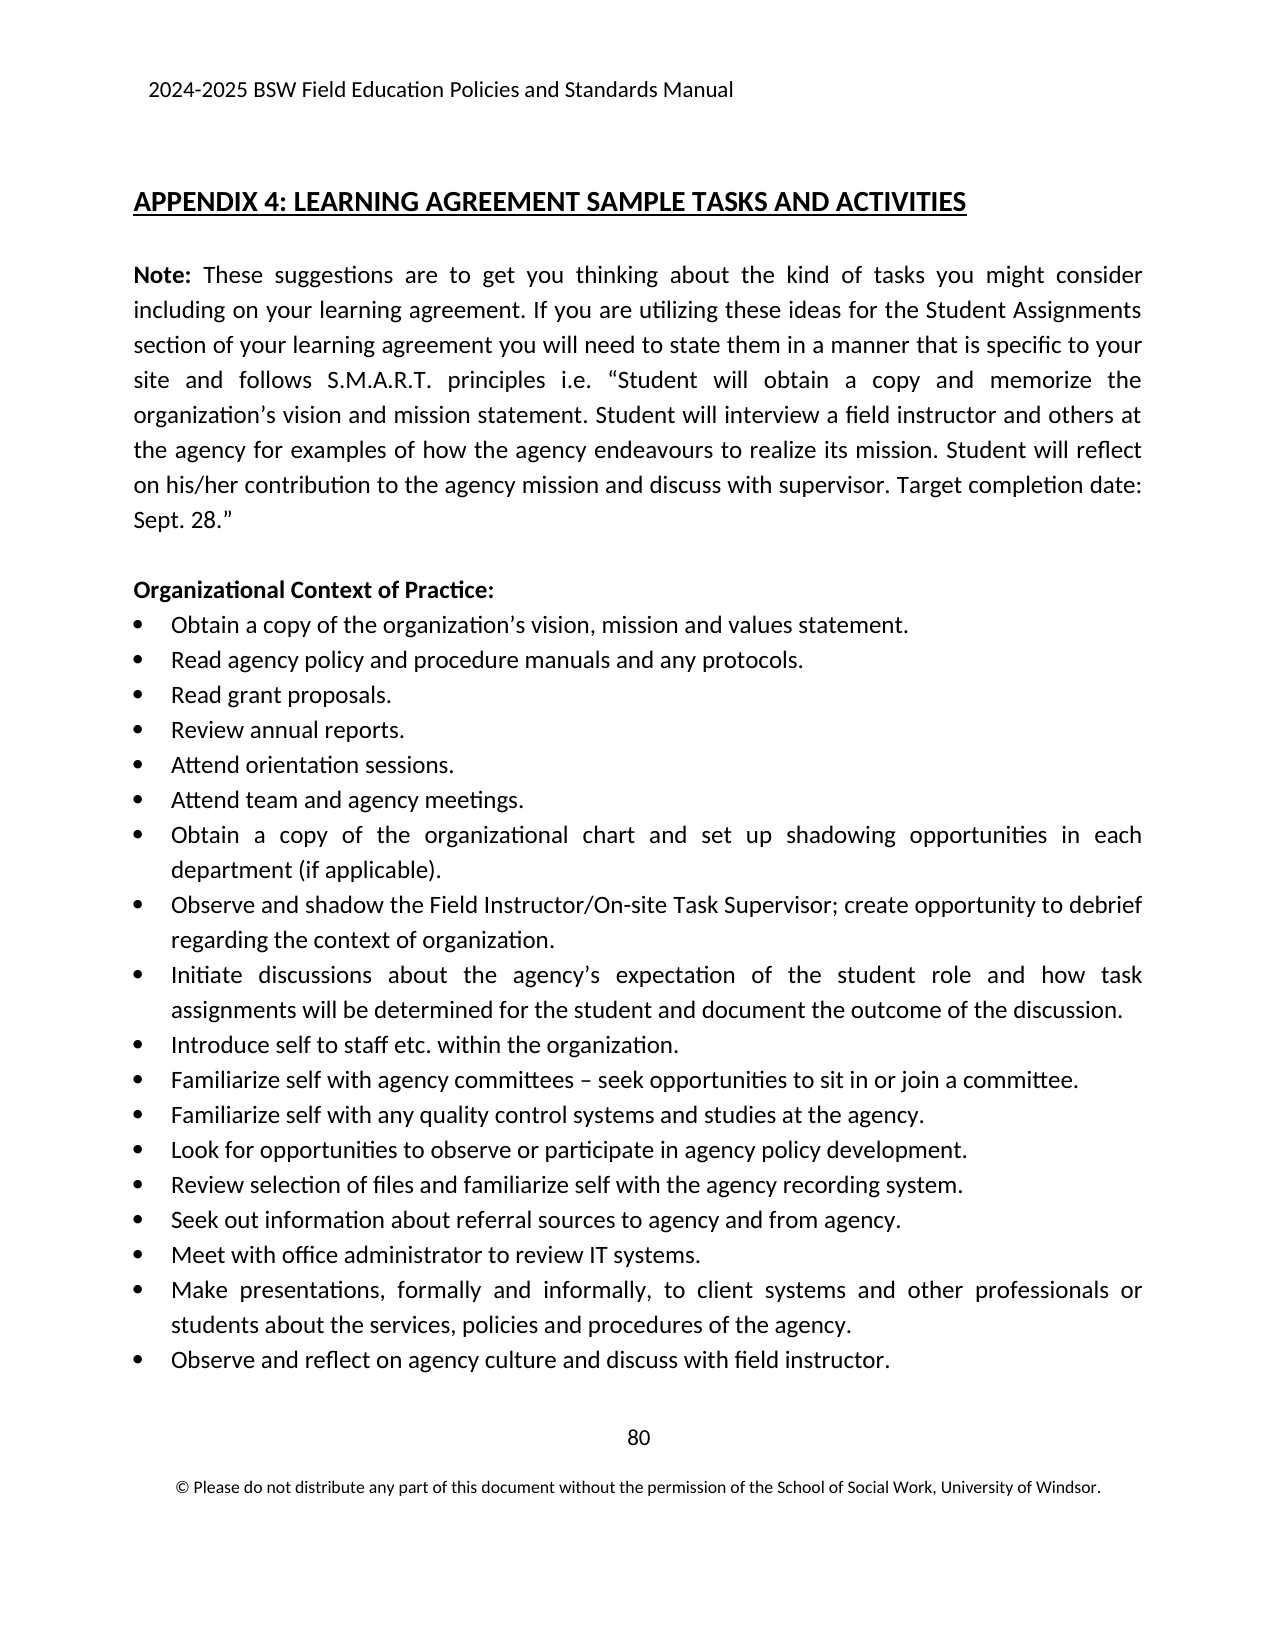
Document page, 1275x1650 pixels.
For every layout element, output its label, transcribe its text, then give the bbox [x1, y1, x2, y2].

list Familiarize self with any quality control systems and studies at the agency. [133, 1099, 1144, 1130]
list Read grant proposals. [133, 679, 1144, 710]
text Organizational Context of Practice: [133, 574, 1144, 605]
list Initiate discussions about the agency’s expectation of the student role and how task assignments will be determined for the student and document the outcome of the discussion. [133, 959, 1144, 1025]
text Note: These suggestions are to get you thinking about the kind of tasks you might consider including on your learning agreement. If you are utilizing these ideas for the Student Assignments section of your learning agreement you will need to state them in a manner that is specific to your site and follows S.M.A.R.T. principles i.e. “Student will obtain a copy and memorize the organization’s vision and mission statement. Student will interview a field instructor and others at the agency for examples of how the agency endeavours to realize its mission. Student will reflect on his/her contribution to the agency mission and discuss with supervisor. Target completion date: Sept. 28.” [133, 259, 1144, 535]
list Look for opportunities to observe or participate in agency policy development. [133, 1134, 1144, 1165]
list Observe and reflect on agency culture and discuss with field instructor. [133, 1344, 1144, 1375]
list Observe and shadow the Field Instructor/On-site Task Supervisor; create opportunity to debrief regarding the context of organization. [133, 889, 1144, 955]
list Obtain a copy of the organizational chart and set up shadowing opportunities in each department (if applicable). [133, 819, 1144, 885]
list Make presentations, formally and informally, to client systems and other professionals or students about the services, policies and procedures of the agency. [133, 1274, 1144, 1340]
list Seek out information about referral sources to agency and from agency. [133, 1204, 1144, 1235]
list Introduce self to staff etc. within the organization. [133, 1029, 1144, 1060]
list Read agency policy and procedure manuals and any protocols. [133, 644, 1144, 675]
list Attend orientation sessions. [133, 749, 1144, 780]
list Review annual reports. [133, 714, 1144, 745]
list Meet with office administrator to review IT systems. [133, 1239, 1144, 1270]
list Familiarize self with agency committees – seek opportunities to sit in or join a committee. [133, 1064, 1144, 1095]
subtitle APPENDIX 4: LEARNING AGREEMENT SAMPLE TASKS AND ACTIVITIES [133, 183, 1144, 219]
list Review selection of files and familiarize self with the agency recording system. [133, 1169, 1144, 1200]
list Attend team and agency meetings. [133, 784, 1144, 815]
list Obtain a copy of the organization’s vision, mission and values statement. [133, 609, 1144, 640]
